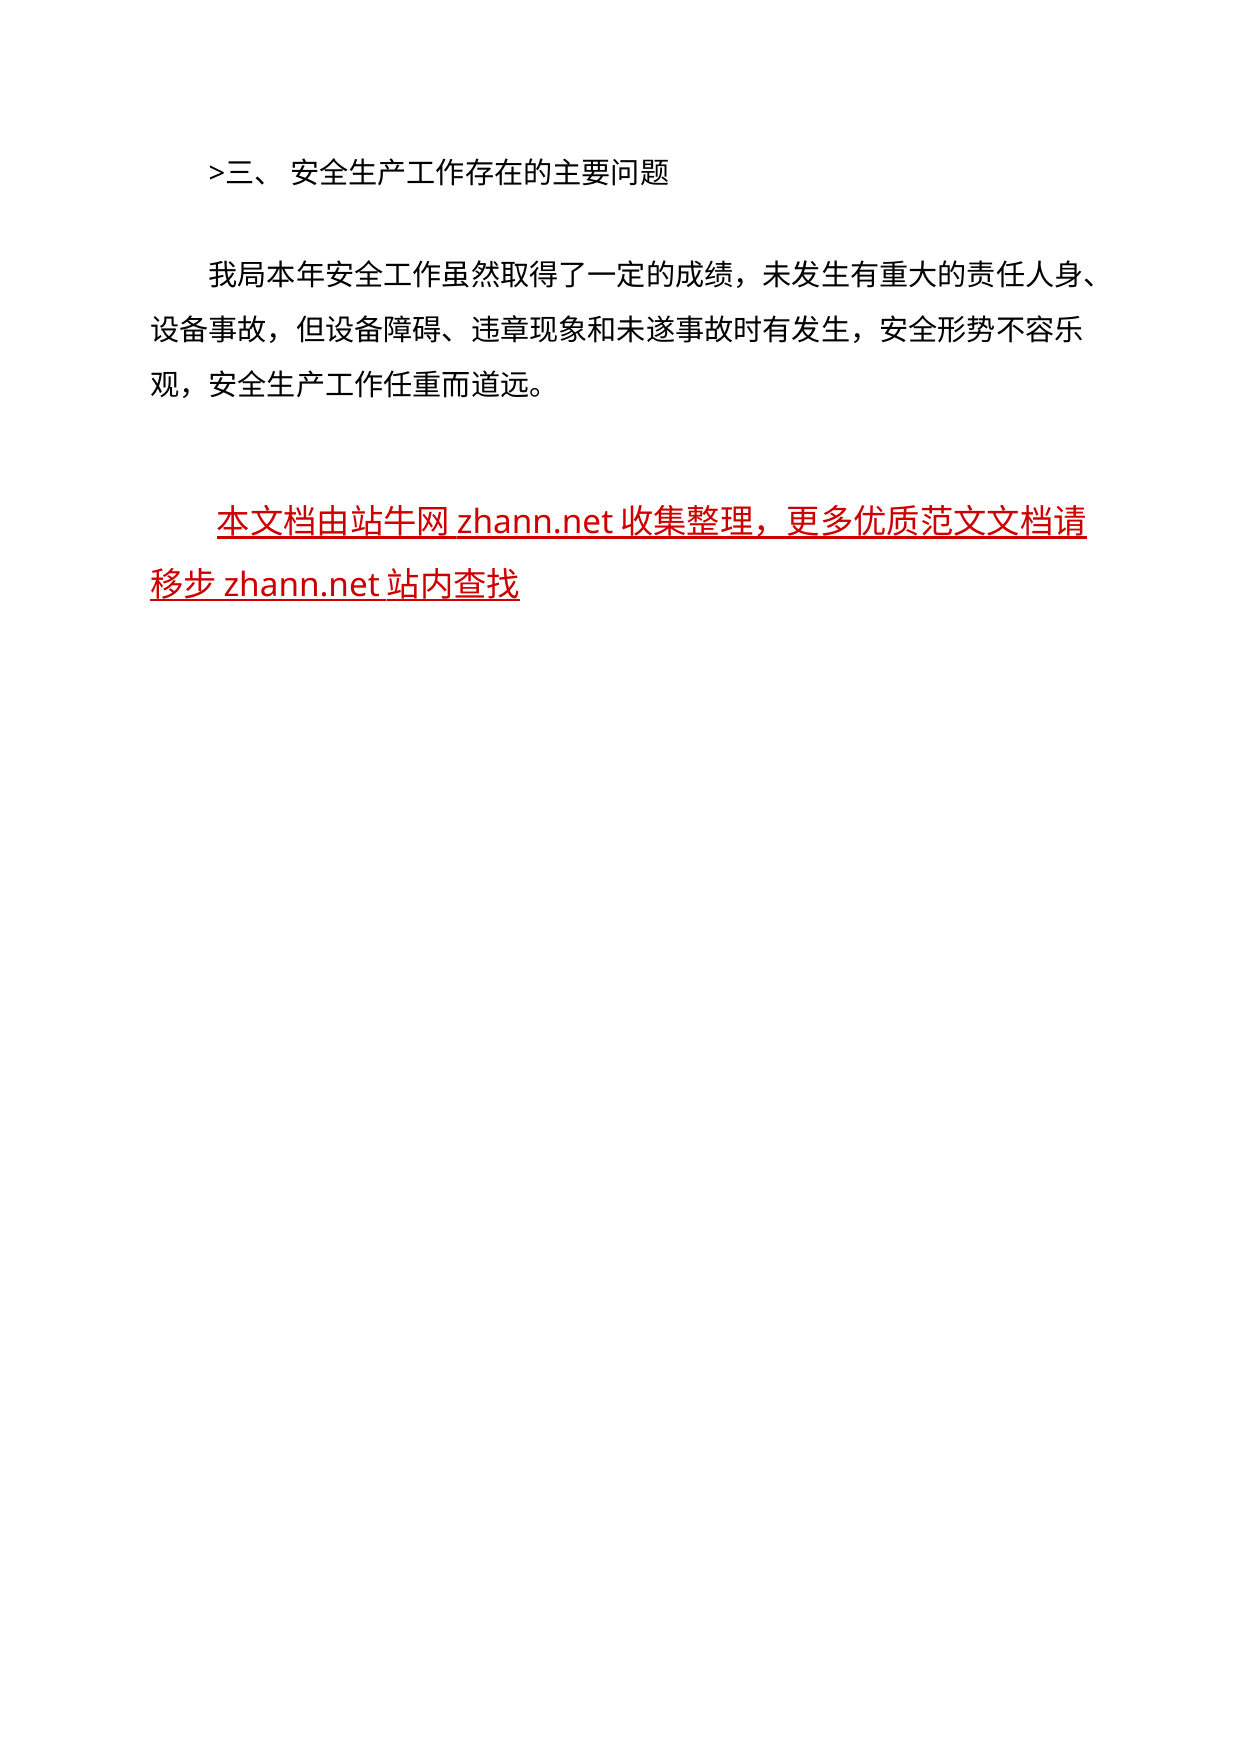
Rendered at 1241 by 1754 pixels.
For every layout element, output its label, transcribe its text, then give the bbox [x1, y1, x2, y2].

text 本文档由站牛网zhann.net收集整理，更多优质范文文档请移步zhann.net站内查找 [150, 495, 1090, 606]
text 我局本年安全工作虽然取得了一定的成绩，未发生有重大的责任人身、设备事故，但设备障碍、违章现象和未遂事故时有发生，安全形势不容乐观，安全生产工作任重而道远。 [150, 252, 1090, 404]
text >三、 安全生产工作存在的主要问题 [150, 150, 1090, 192]
